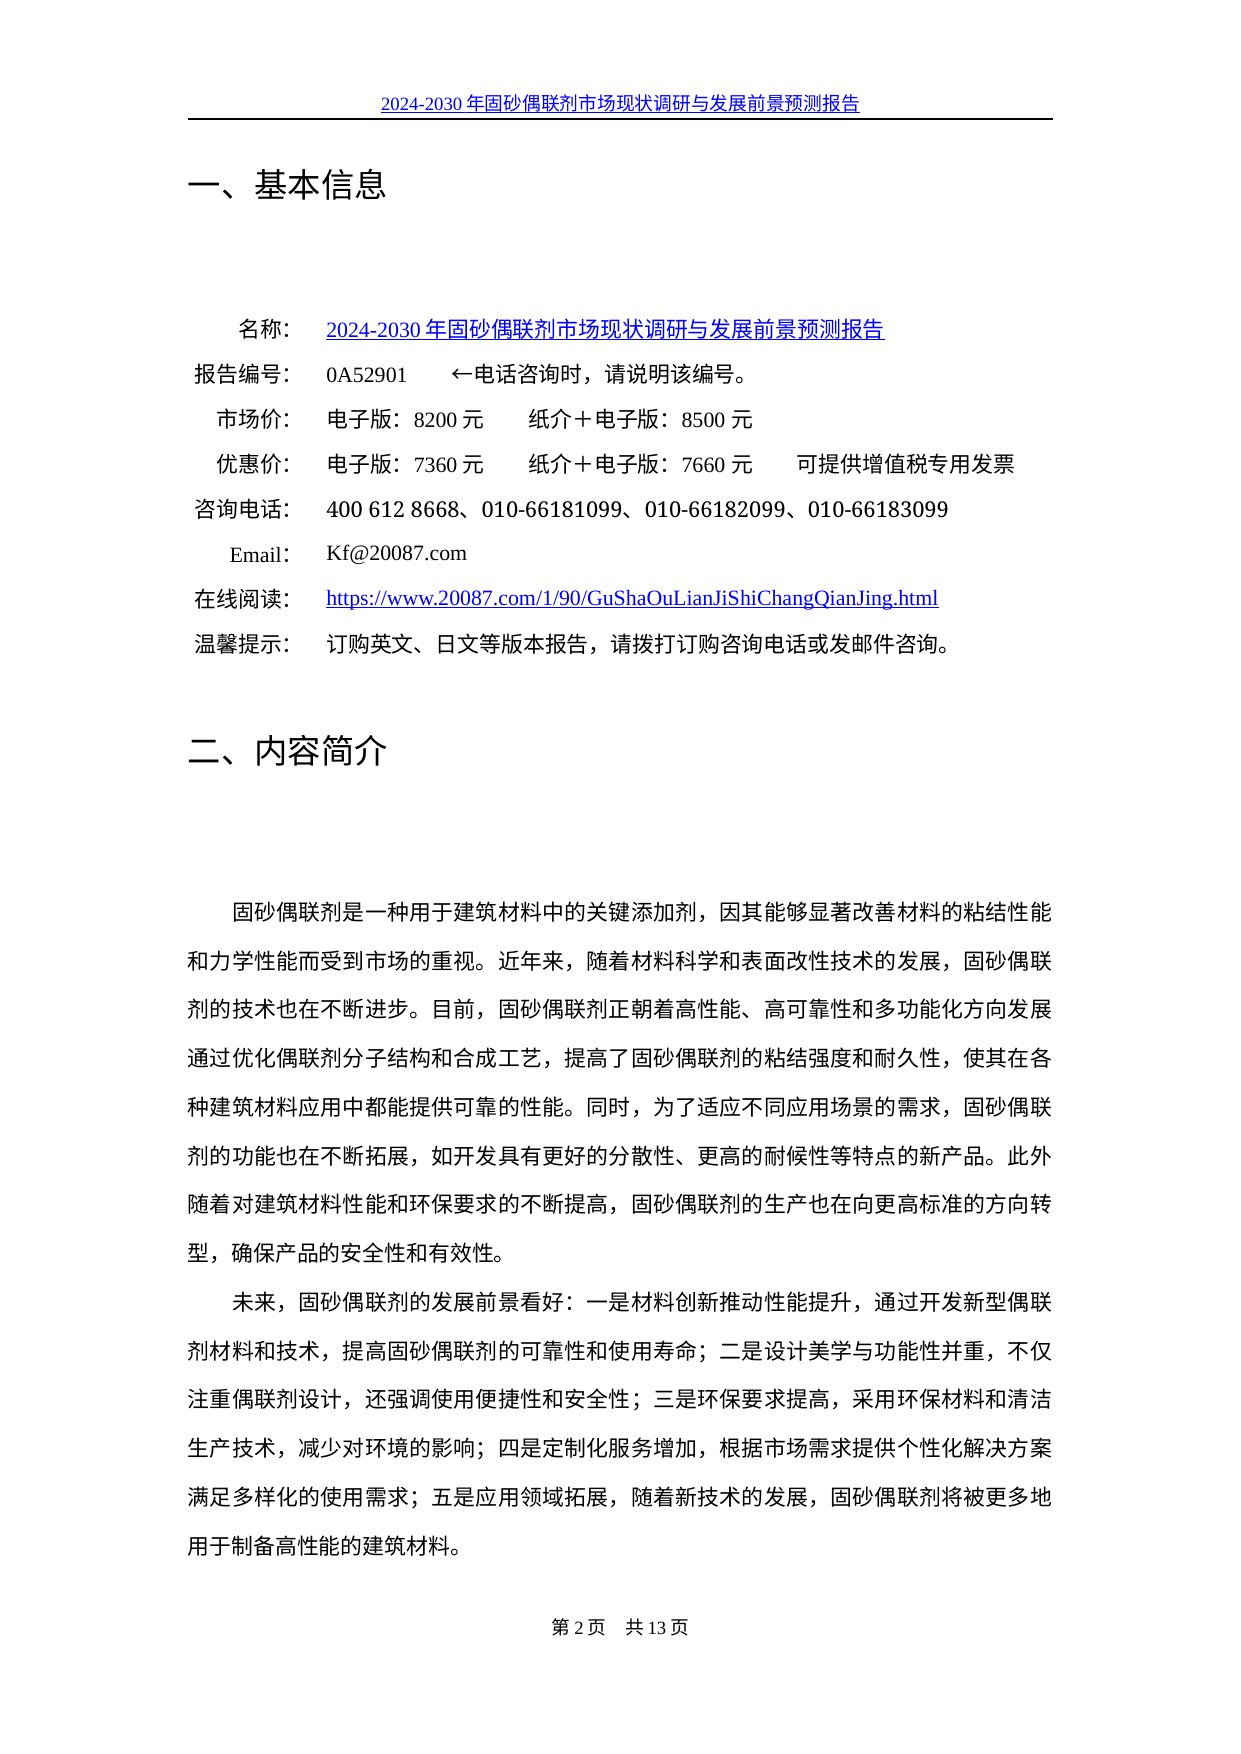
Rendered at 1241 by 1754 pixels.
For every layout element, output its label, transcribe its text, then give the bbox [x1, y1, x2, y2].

table_cell 电子版：7360 元 纸介＋电子版：7660 元 可提供增值税专用发票 [315, 447, 1073, 492]
table_cell Kf@20087.com [315, 537, 1073, 582]
table_cell 在线阅读： [167, 582, 315, 627]
title 二、内容简介 [187, 717, 1053, 782]
table_cell 400 612 8668、010-66181099、010-66182099、010-66183099 [315, 492, 1073, 537]
table_cell 报告编号： [167, 357, 315, 402]
table_cell [315, 582, 1073, 627]
table_header 2024-2030年固砂偶联剂市场现状调研与发展前景预测报告 [315, 312, 1073, 357]
table_cell 优惠价： [167, 447, 315, 492]
table_cell 订购英文、日文等版本报告，请拨打订购咨询电话或发邮件咨询。 [315, 627, 1073, 672]
table_header 名称： [167, 312, 315, 357]
table_cell 0A52901 ←电话咨询时，请说明该编号。 [315, 357, 1073, 402]
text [187, 894, 1053, 1561]
table_cell 咨询电话： [167, 492, 315, 537]
table_cell Email： [167, 537, 315, 582]
table_cell 电子版：8200 元 纸介＋电子版：8500 元 [315, 402, 1073, 447]
table_cell 温馨提示： [167, 627, 315, 672]
title 一、基本信息 [187, 150, 1053, 215]
table_cell 市场价： [167, 402, 315, 447]
